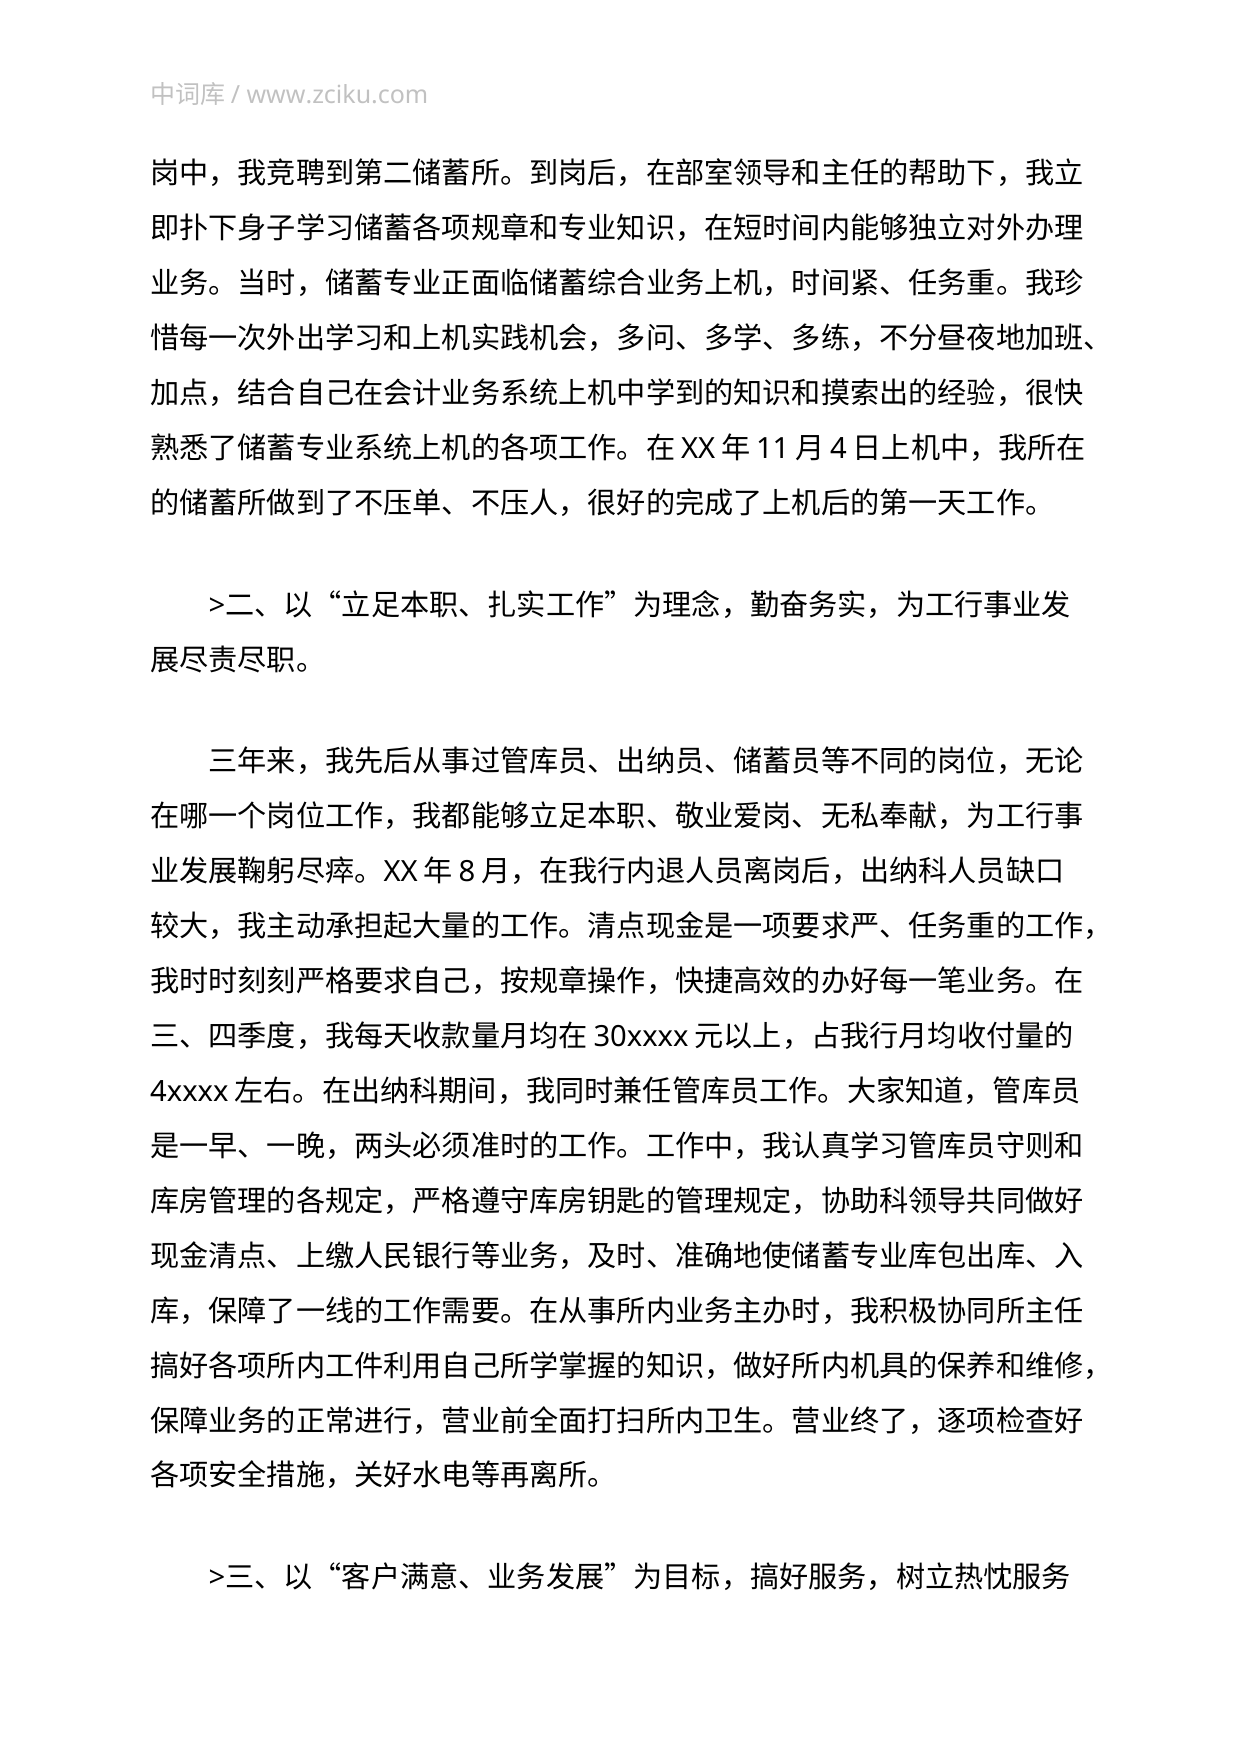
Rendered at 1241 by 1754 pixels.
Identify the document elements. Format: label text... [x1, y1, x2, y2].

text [150, 150, 1090, 522]
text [150, 1554, 1090, 1596]
text >二、以“立足本职、扎实工作”为理念，勤奋务实，为工行事业发展尽责尽职。 [150, 581, 1090, 678]
text 三年来，我先后从事过管库员、出纳员、储蓄员等不同的岗位，无论在哪一个岗位工作，我都能够立足本职、敬业爱岗、无私奉献，为工行事业发展鞠躬尽瘁。XX年8月，在我行内退人员离岗后，出纳科人员缺口较大，我主动承担起大量的工作。清点现金是一项要求严、任务重的工作，我时时刻刻严格要求自己，按规章操作，快捷高效的办好每一笔业务。在三、四季度，我每天收款量月均在30xxxx元以上，占我行月均收付量的4xxxx左右。在出纳科期间，我同时兼任管库员工作。大家知道，管库员是一早、一晚，两头必须准时的工作。工作中，我认真学习管库员守则和库房管理的各规定，严格遵守库房钥匙的管理规定，协助科领导共同做好现金清点、上缴人民银行等业务，及时、准确地使储蓄专业库包出库、入库，保障了一线的工作需要。在从事所内业务主办时，我积极协同所主任搞好各项所内工件利用自己所学掌握的知识，做好所内机具的保养和维修，保障业务的正常进行，营业前全面打扫所内卫生。营业终了，逐项检查好各项安全措施，关好水电等再离所。 [150, 738, 1090, 1494]
